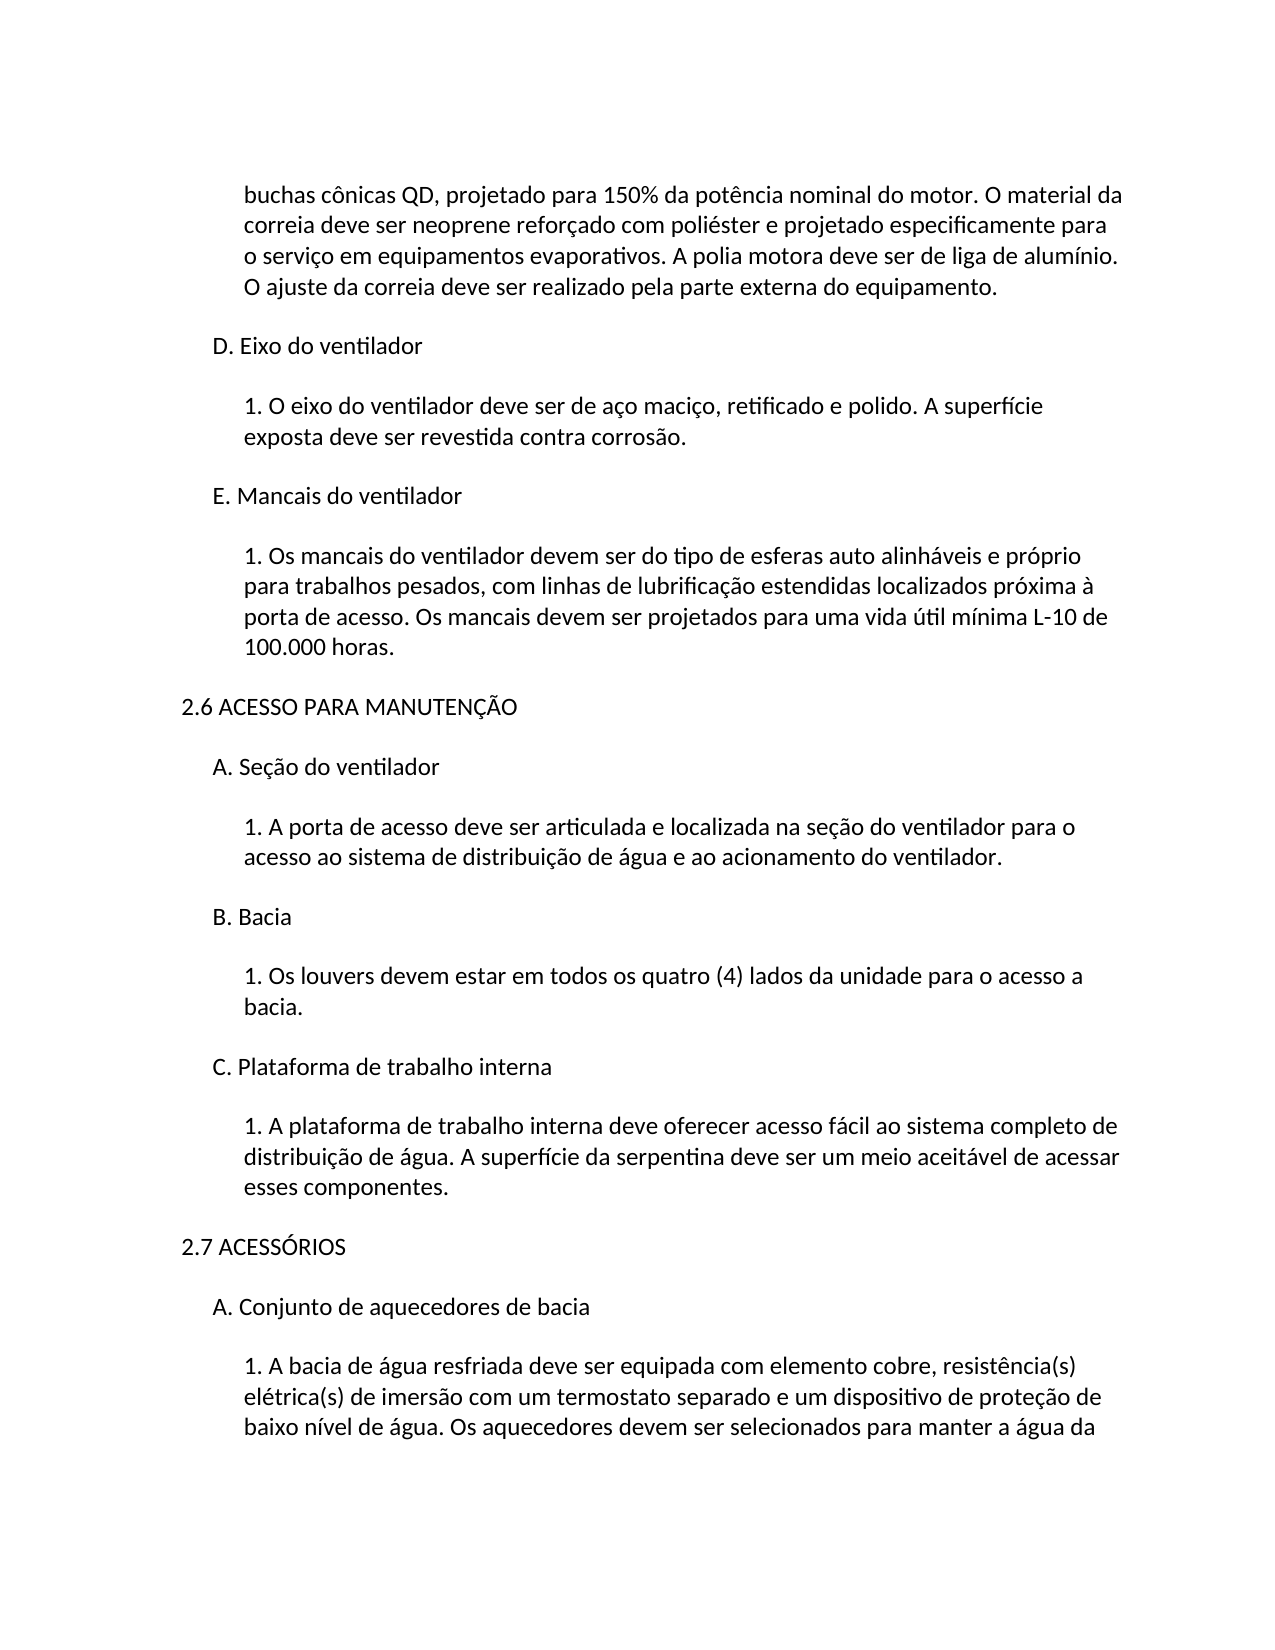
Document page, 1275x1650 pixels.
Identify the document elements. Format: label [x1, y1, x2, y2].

table_cell [150, 150, 1125, 1442]
